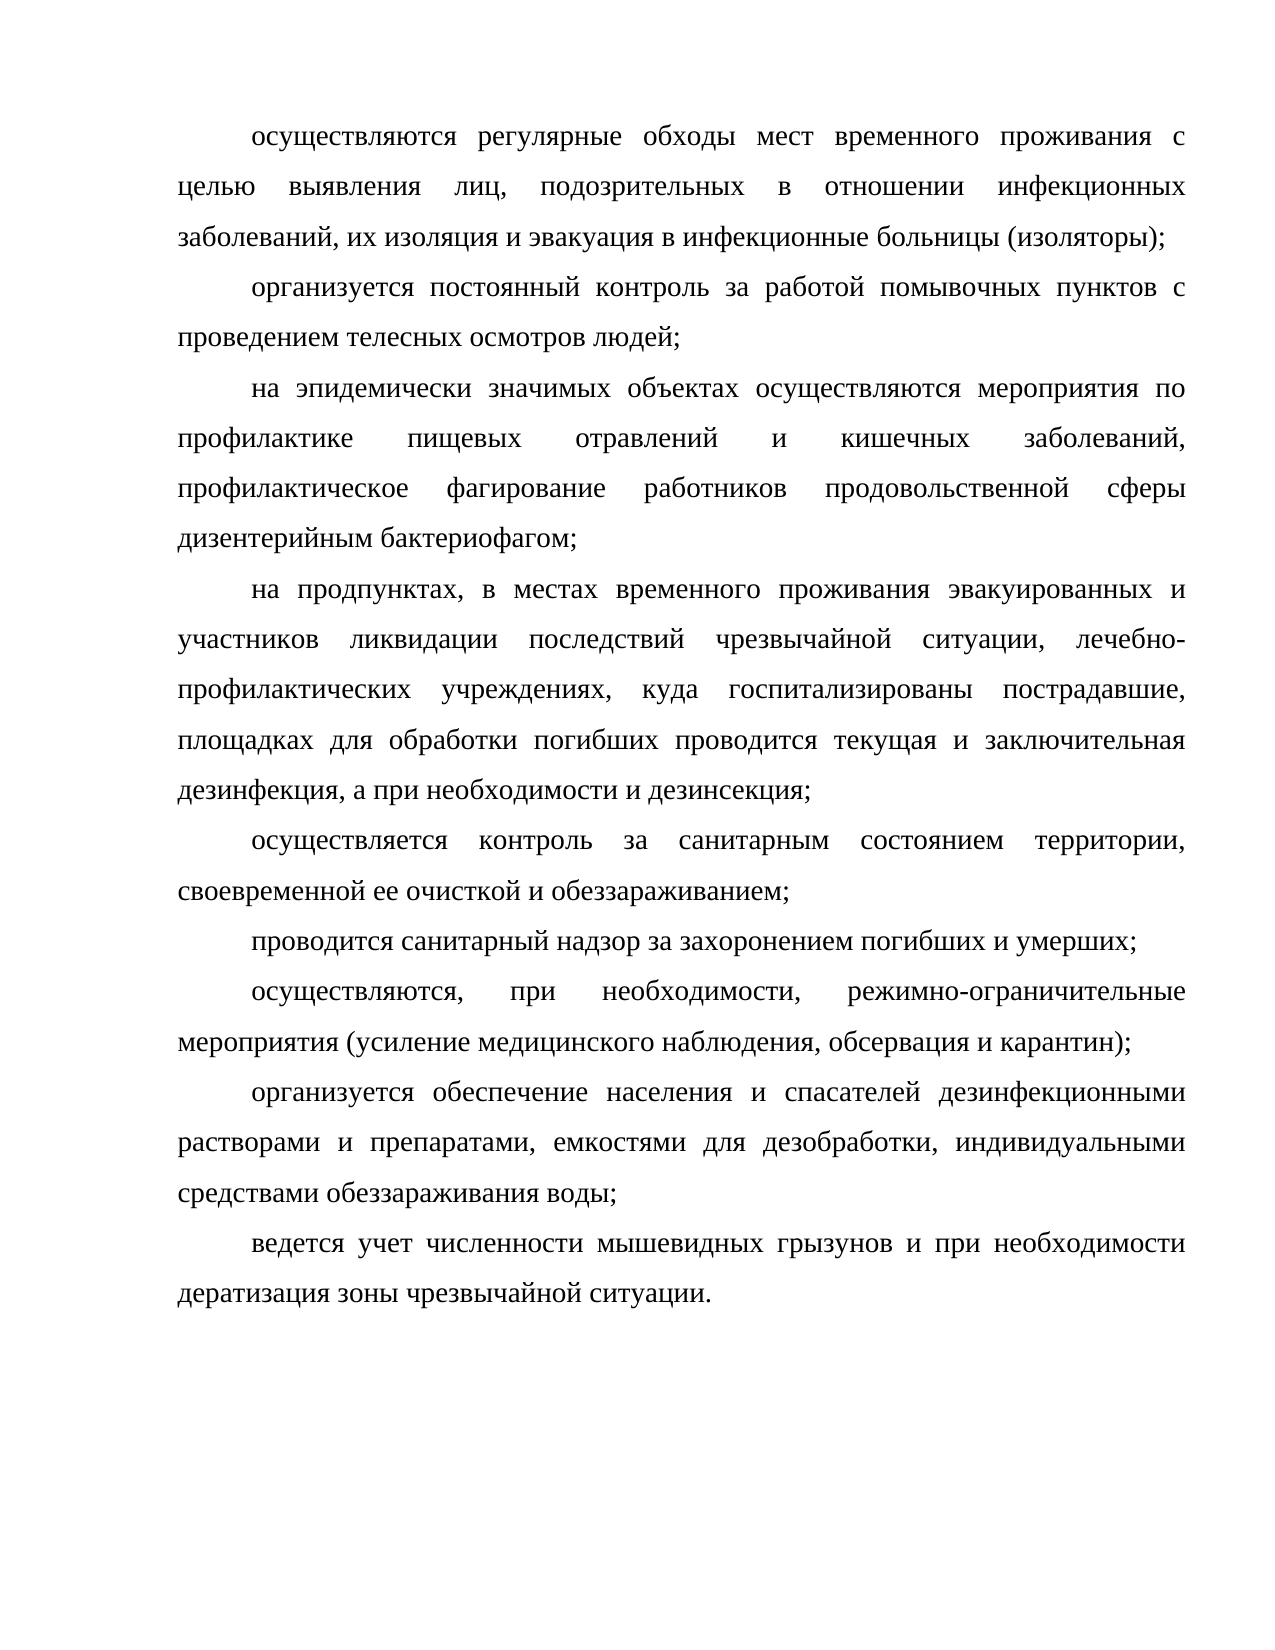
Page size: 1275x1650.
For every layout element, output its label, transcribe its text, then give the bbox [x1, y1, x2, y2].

text проводится санитарный надзор за захоронением погибших и умерших; [177, 923, 1186, 957]
text организуется постоянный контроль за работой помывочных пунктов с проведением телесных осмотров людей; [177, 269, 1186, 353]
text ведется учет численности мышевидных грызунов и при необходимости дератизация зоны чрезвычайной ситуации. [177, 1225, 1186, 1309]
text осуществляются регулярные обходы мест временного проживания с целью выявления лиц, подозрительных в отношении инфекционных заболеваний, их изоляция и эвакуация в инфекционные больницы (изоляторы); [177, 118, 1186, 252]
text организуется обеспечение населения и спасателей дезинфекционными растворами и препаратами, емкостями для дезобработки, индивидуальными средствами обеззараживания воды; [177, 1074, 1186, 1208]
text на эпидемически значимых объектах осуществляются мероприятия по профилактике пищевых отравлений и кишечных заболеваний, профилактическое фагирование работников продовольственной сферы дизентерийным бактериофагом; [177, 370, 1186, 554]
text на продпунктах, в местах временного проживания эвакуированных и участников ликвидации последствий чрезвычайной ситуации, лечебно-профилактических учреждениях, куда госпитализированы пострадавшие, площадках для обработки погибших проводится текущая и заключительная дезинфекция, а при необходимости и дезинсекция; [177, 571, 1186, 806]
text осуществляется контроль за санитарным состоянием территории, своевременной ее очисткой и обеззараживанием; [177, 822, 1186, 906]
text осуществляются, при необходимости, режимно-ограничительные мероприятия (усиление медицинского наблюдения, обсервация и карантин); [177, 973, 1186, 1057]
